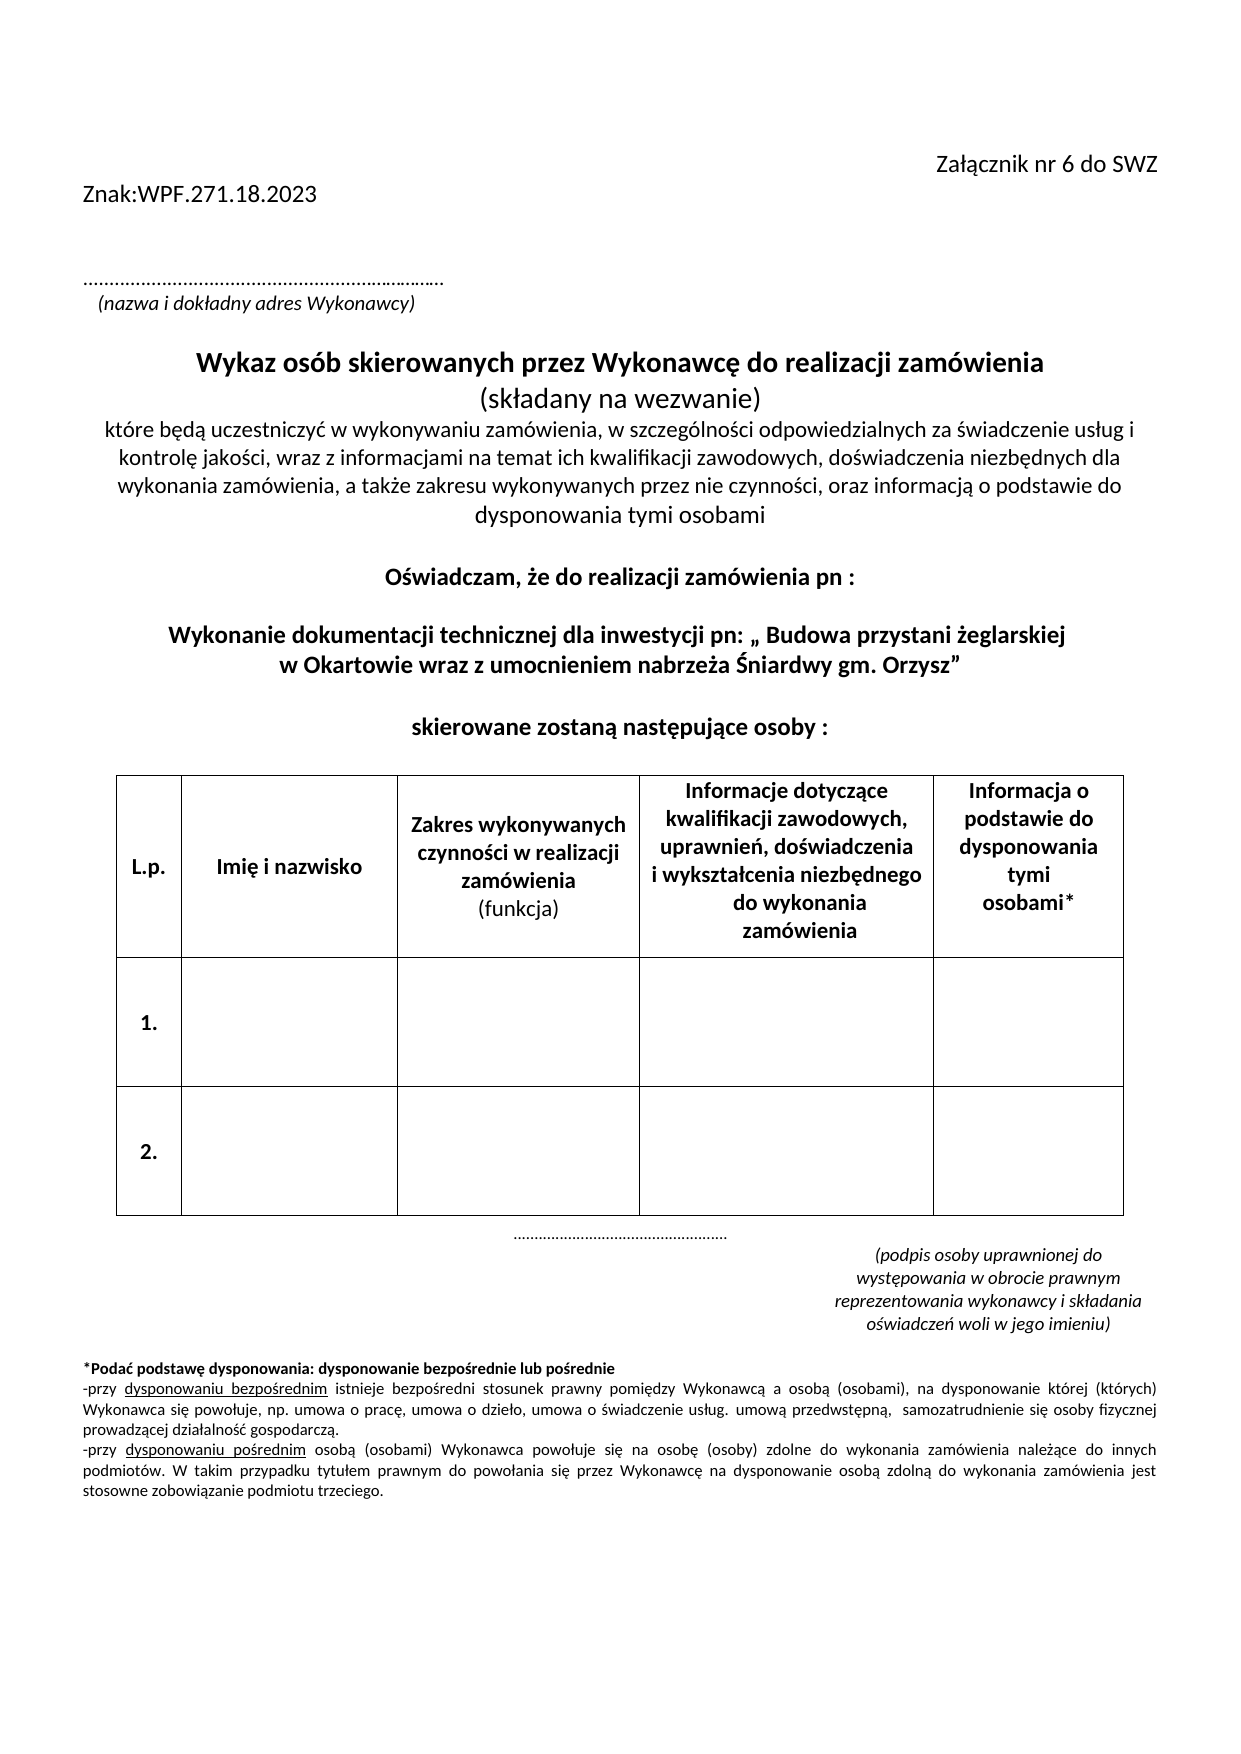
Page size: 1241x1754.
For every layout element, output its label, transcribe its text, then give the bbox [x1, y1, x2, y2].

text Wykonanie dokumentacji technicznej dla inwestycji pn: „ Budowa przystani żeglarskiej w Okartowie wraz z umocnieniem nabrzeża Śniardwy gm. Orzysz” [83, 619, 1157, 680]
table_cell [182, 1087, 397, 1215]
text (podpis osoby uprawnionej do występowania w obrocie prawnym reprezentowania wykonawcy i składania oświadczeń woli w jego imieniu) [821, 1244, 1157, 1335]
text .......................................................…………… [83, 265, 1157, 290]
table_cell 2. [117, 1087, 181, 1215]
text Oświadczam, że do realizacji zamówienia pn : [83, 561, 1157, 591]
table_header L.p. [117, 776, 181, 957]
text -przy dysponowaniu pośrednim osobą (osobami) Wykonawca powołuje się na osobę (osoby) zdolne do wykonania zamówienia należące do innych podmiotów. W takim przypadku tytułem prawnym do powołania się przez Wykonawcę na dysponowanie osobą zdolną do wykonania zamówienia jest stosowne zobowiązanie podmiotu trzeciego. [83, 1439, 1157, 1500]
text ................................................... [83, 797, 1157, 1244]
table_cell 1. [117, 958, 181, 1086]
text Wykaz osób skierowanych przez Wykonawcę do realizacji zamówienia [83, 344, 1157, 380]
table_cell [398, 1087, 639, 1215]
table_header Imię i nazwisko [182, 776, 397, 957]
table_header Informacja o podstawie do dysponowania tymi osobami* [934, 776, 1123, 957]
text które będą uczestniczyć w wykonywaniu zamówienia, w szczególności odpowiedzialnych za świadczenie usług i kontrolę jakości, wraz z informacjami na temat ich kwalifikacji zawodowych, doświadczenia niezbędnych dla wykonania zamówienia, a także zakresu wykonywanych przez nie czynności, oraz informacją o podstawie do dysponowania tymi osobami [83, 416, 1157, 530]
table_header Informacje dotyczące kwalifikacji zawodowych, uprawnień, doświadczenia i wykształcenia niezbędnego do wykonania zamówienia [640, 776, 933, 957]
text -przy dysponowaniu bezpośrednim istnieje bezpośredni stosunek prawny pomiędzy Wykonawcą a osobą (osobami), na dysponowanie której (których) Wykonawca się powołuje, np. umowa o pracę, umowa o dzieło, umowa o świadczenie usług. umową przedwstępną, samozatrudnienie się osoby fizycznej prowadzącej działalność gospodarczą. [83, 1378, 1157, 1439]
table_cell [182, 958, 397, 1086]
text (składany na wezwanie) [83, 380, 1157, 416]
text Załącznik nr 6 do SWZ [83, 148, 1157, 178]
text (nazwa i dokładny adres Wykonawcy) [97, 290, 1157, 316]
table_cell [398, 958, 639, 1086]
text *Podać podstawę dysponowania: dysponowanie bezpośrednie lub pośrednie [83, 1358, 1157, 1378]
table_header Zakres wykonywanych czynności w realizacji zamówienia (funkcja) [398, 776, 639, 957]
table_cell [640, 1087, 933, 1215]
text skierowane zostaną następujące osoby : [83, 711, 1157, 741]
table_cell [640, 958, 933, 1086]
table_cell [934, 1087, 1123, 1215]
table_cell [934, 958, 1123, 1086]
text Znak:WPF.271.18.2023 [83, 178, 1157, 209]
